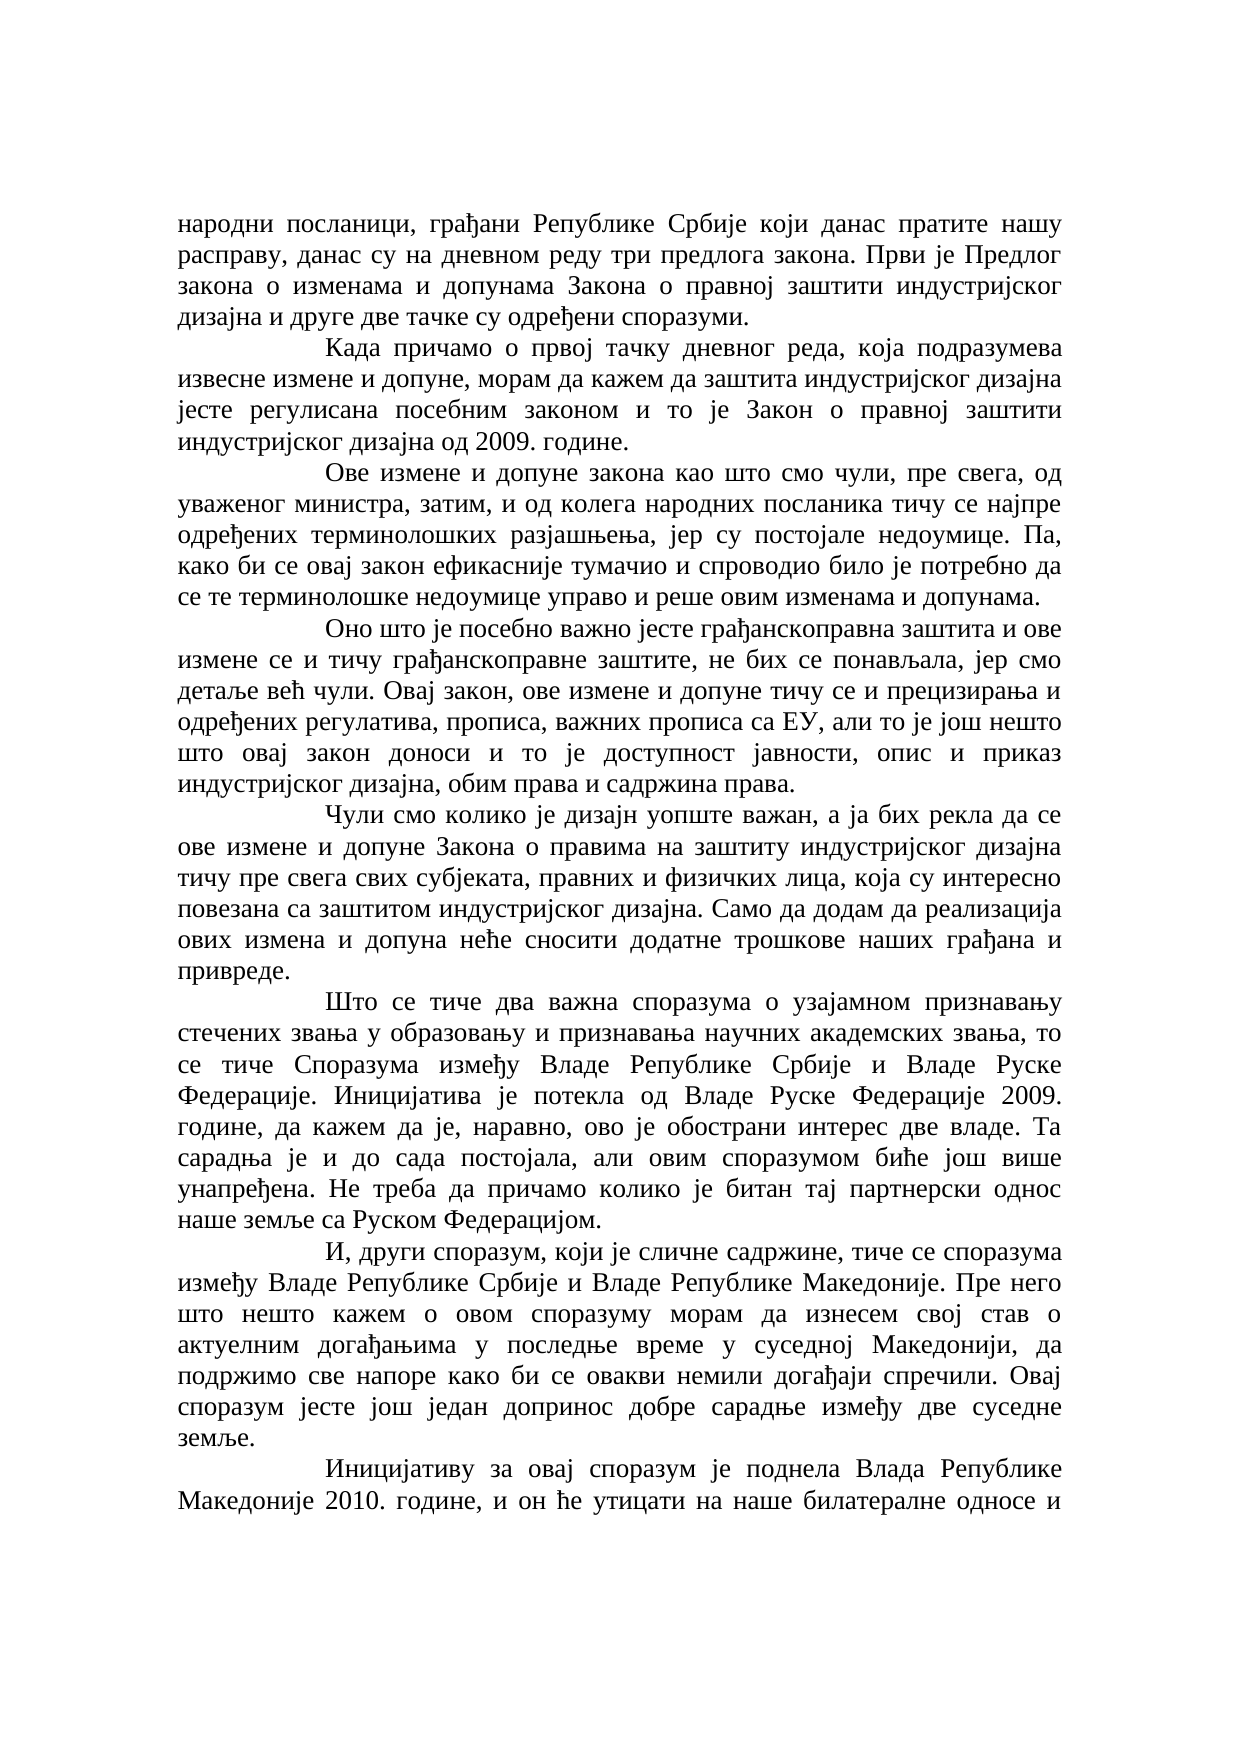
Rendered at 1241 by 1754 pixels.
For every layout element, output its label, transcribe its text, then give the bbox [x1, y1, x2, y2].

text Када причамо о првој тачку дневног реда, која подразумева извесне измене и допуне, морам да кажем да заштита индустријског дизајна јесте регулисана посебним законом и то је Закон о правној заштити индустријског дизајна од 2009. године. [177, 331, 1063, 456]
text И, други споразум, који је сличне садржине, тиче се споразума између Владе Републике Србије и Владе Републике Македоније. Пре него што нешто кажем о овом споразуму морам да изнесем свој став о актуелним догађањима у последње време у суседној Македонији, да подржимо све напоре како би се овакви немили догађаји спречили. Овај споразум јесте још један допринос добре сарадње између две суседне земље. [177, 1234, 1063, 1453]
text Чули смо колико је дизајн уопште важан, а ја бих рекла да се ове измене и допуне Закона о правима на заштиту индустријског дизајна тичу пре свега свих субјеката, правних и физичких лица, која су интересно повезана са заштитом индустријског дизајна. Само да додам да реализација ових измена и допуна неће сносити додатне трошкове наших грађана и привреде. [177, 798, 1063, 985]
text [177, 1453, 1063, 1515]
text Што се тиче два важна споразума о узајамном признавању стечених звања у образовању и признавања научних академских звања, то се тиче Споразума између Владе Републике Србије и Владе Руске Федерације. Иницијатива је потекла од Владе Руске Федерације 2009. године, да кажем да је, наравно, ово је обострани интерес две владе. Та сарадња је и до сада постојала, али овим споразумом биће још више унапређена. Не треба да причамо колико је битан тај партнерски однос наше земље са Руском Федерацијом. [177, 985, 1063, 1234]
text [177, 207, 1063, 331]
text Ове измене и допуне закона као што смо чули, пре свега, од уваженог министра, затим, и од колега народних посланика тичу се најпре одређених терминолошких разјашњења, јер су постојале недоумице. Па, како би се овај закон ефикасније тумачио и спроводио било је потребно да се те терминолошке недоумице управо и реше овим изменама и допунама. [177, 456, 1063, 612]
text Оно што је посебно важно јесте грађанскоправна заштита и ове измене се и тичу грађанскоправне заштите, не бих се понављала, јер смо детаље већ чули. Овај закон, ове измене и допуне тичу се и прецизирања и одређених регулатива, прописа, важних прописа са ЕУ, али то је још нешто што овај закон доноси и то је доступност јавности, опис и приказ индустријског дизајна, обим права и садржина права. [177, 612, 1063, 798]
